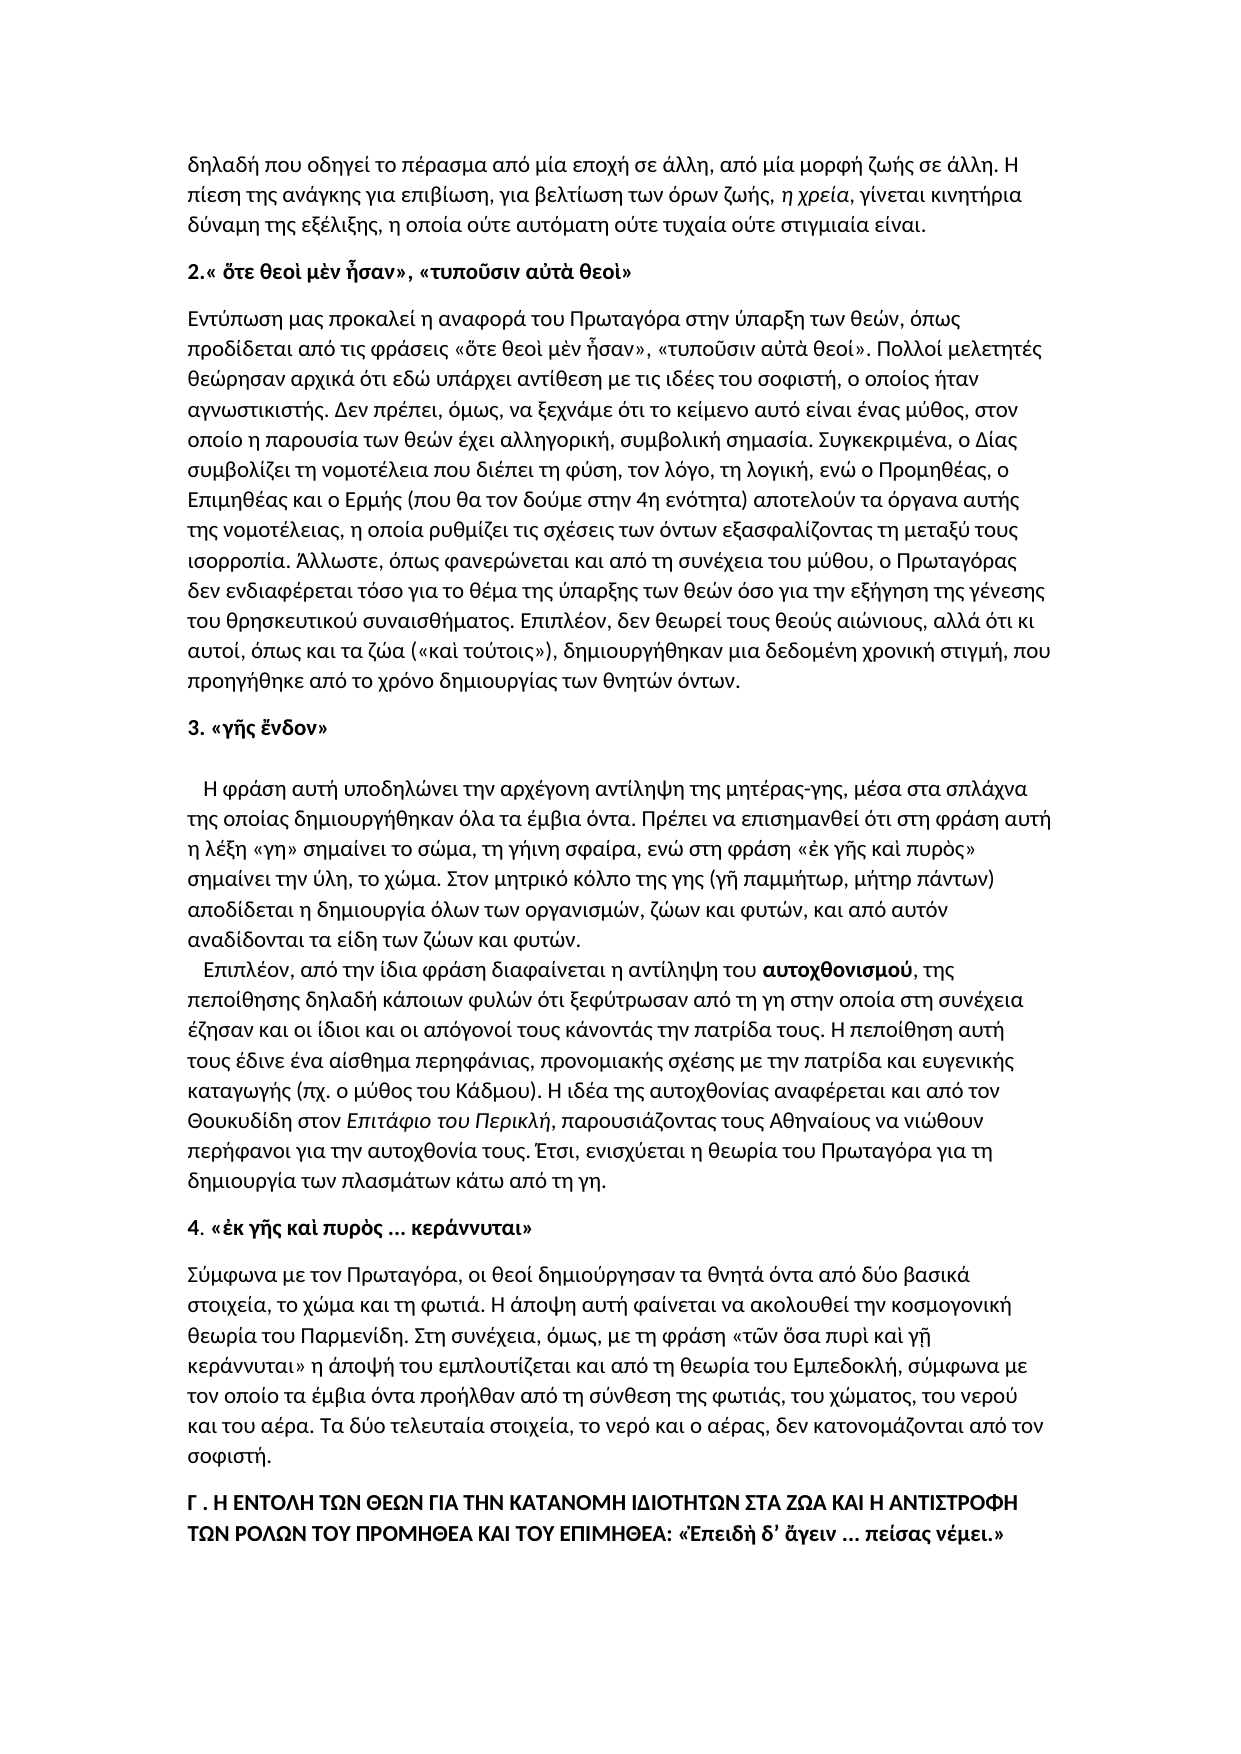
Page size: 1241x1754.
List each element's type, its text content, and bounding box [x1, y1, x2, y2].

text Εντύπωση μας προκαλεί η αναφορά του Πρωταγόρα στην ύπαρξη των θεών, όπως προδίδεται από τις φράσεις «ὅτε θεοὶ μὲν ἦσαν», «τυποῦσιν αὐτὰ θεοί». Πολλοί μελετητές θεώρησαν αρχικά ότι εδώ υπάρχει αντίθεση με τις ιδέες του σοφιστή, ο οποίος ήταν αγνωστικιστής. Δεν πρέπει, όμως, να ξεχνάμε ότι το κείμενο αυτό είναι ένας μύθος, στον οποίο η παρουσία των θεών έχει αλληγορική, συμβολική σημασία. Συγκεκριμένα, ο Δίας συμβολίζει τη νομοτέλεια που διέπει τη φύση, τον λόγο, τη λογική, ενώ ο Προμηθέας, ο Επιμηθέας και ο Ερμής (που θα τον δούμε στην 4η ενότητα) αποτελούν τα όργανα αυτής της νομοτέλειας, η οποία ρυθμίζει τις σχέσεις των όντων εξασφαλίζοντας τη μεταξύ τους ισορροπία. Άλλωστε, όπως φανερώνεται και από τη συνέχεια του μύθου, ο Πρωταγόρας δεν ενδιαφέρεται τόσο για το θέμα της ύπαρξης των θεών όσο για την εξήγηση της γένεσης του θρησκευτικού συναισθήματος. Επιπλέον, δεν θεωρεί τους θεούς αιώνιους, αλλά ότι κι αυτοί, όπως και τα ζώα («καὶ τούτοις»), δημιουργήθηκαν μια δεδομένη χρονική στιγμή, που πρoηγήθηκε από το χρόνο δημιουργίας των θνητών όντων. [187, 304, 1053, 695]
text Γ . Η ΕΝΤΟΛΗ ΤΩΝ ΘΕΩΝ ΓΙΑ ΤΗΝ ΚΑΤΑΝΟΜΗ ΙΔΙΟΤΗΤΩΝ ΣΤΑ ΖΩΑ ΚΑΙ Η ΑΝΤΙΣΤΡΟΦΗ ΤΩΝ ΡΟΛΩΝ ΤΟΥ ΠΡΟΜΗΘΕΑ ΚΑΙ ΤΟΥ ΕΠΙΜΗΘΕΑ: «Ἐπειδὴ δ’ ἄγειν ... πείσας νέμει.» [187, 1488, 1053, 1547]
text 4. «ἐκ γῆς καὶ πυρὸς ... κεράννυται» [187, 1213, 1053, 1242]
text 2.« ὅτε θεοὶ μὲν ἦσαν», «τυποῦσιν αὐτὰ θεοὶ» [187, 257, 1053, 285]
text 3. «γῆς ἔνδον» Η φράση αυτή υποδηλώνει την αρχέγονη αντίληψη της μητέρας-γης, μέσα στα σπλάχνα της οποίας δημιουργήθηκαν όλα τα έμβια όντα. Πρέπει να επισημανθεί ότι στη φράση αυτή η λέξη «γη» σημαίνει το σώμα, τη γήινη σφαίρα, ενώ στη φράση «ἐκ γῆς καὶ πυρὸς» σημαίνει την ύλη, το χώμα. Στον μητρικό κόλπο της γης (γῆ παμμήτωρ, μήτηρ πάντων) αποδίδεται η δημιουργία όλων των οργανισμών, ζώων και φυτών, και από αυτόν αναδίδονται τα είδη των ζώων και φυτών. Επιπλέον, από την ίδια φράση διαφαίνεται η αντίληψη του αυτοχθονισμού, της πεποίθησης δηλαδή κάποιων φυλών ότι ξεφύτρωσαν από τη γη στην οποία στη συνέχεια έζησαν και οι ίδιοι και οι απόγονοί τους κάνοντάς την πατρίδα τους. Η πεποίθηση αυτή τους έδινε ένα αίσθημα περηφάνιας, προνομιακής σχέσης με την πατρίδα και ευγενικής καταγωγής (πχ. ο μύθος του Κάδμου). Η ιδέα της αυτοχθονίας αναφέρεται και από τον Θουκυδίδη στον Επιτάφιο του Περικλή, παρουσιάζοντας τους Αθηναίους να νιώθουν περήφανοι για την αυτοχθονία τους. Έτσι, ενισχύεται η θεωρία του Πρωταγόρα για τη δημιουργία των πλασμάτων κάτω από τη γη. [187, 713, 1053, 1195]
text Σύμφωνα με τον Πρωταγόρα, οι θεοί δημιούργησαν τα θνητά όντα από δύο βασικά στοιχεία, το χώμα και τη φωτιά. Η άποψη αυτή φαίνεται να ακολουθεί την κοσμογονική θεωρία του Παρμενίδη. Στη συνέχεια, όμως, με τη φράση «τῶν ὅσα πυρὶ καὶ γῇ κεράννυται» η άποψή του εμπλουτίζεται και από τη θεωρία του Εμπεδοκλή, σύμφωνα με τον οποίο τα έμβια όντα προήλθαν από τη σύνθεση της φωτιάς, του χώματος, του νερού και του αέρα. Τα δύο τελευταία στοιχεία, το νερό και ο αέρας, δεν κατονομάζονται από τον σοφιστή. [187, 1260, 1053, 1470]
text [187, 150, 1053, 238]
